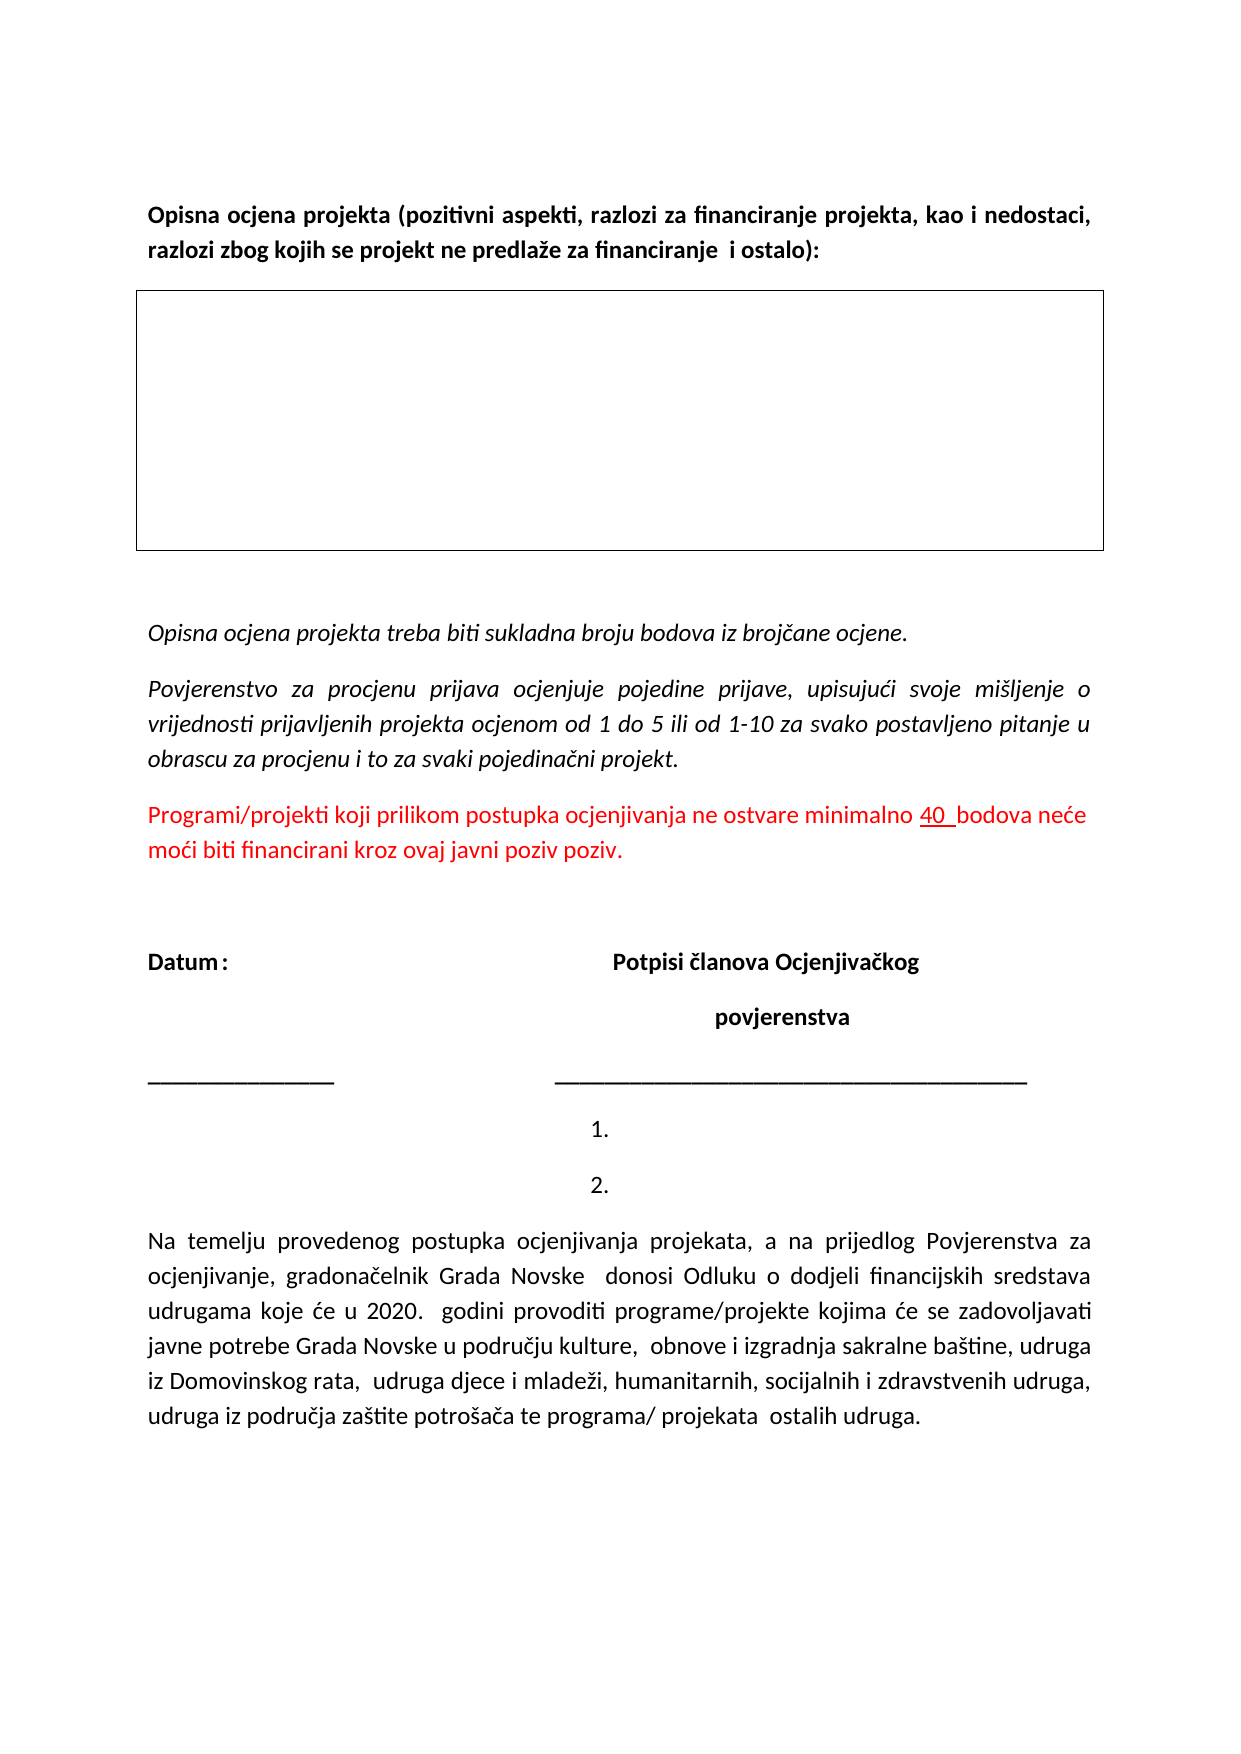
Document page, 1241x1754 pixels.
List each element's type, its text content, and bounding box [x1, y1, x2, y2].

table_header [137, 291, 1103, 550]
text povjerenstva [664, 1002, 1093, 1032]
text Programi/projekti koji prilikom postupka ocjenjivanja ne ostvare minimalno 40 bodova neće moći biti financirani kroz ovaj javni poziv poziv. [148, 799, 1093, 864]
text 1. [148, 1113, 1093, 1144]
text 2. [148, 1169, 1093, 1199]
text Povjerenstvo za procjenu prijava ocjenjuje pojedine prijave, upisujući svoje mišljenje o vrijednosti prijavljenih projekta ocjenom od 1 do 5 ili od 1-10 za svako postavljeno pitanje u obrascu za procjenu i to za svaki pojedinačni projekt. [148, 673, 1093, 774]
text Opisna ocjena projekta (pozitivni aspekti, razlozi za financiranje projekta, kao i nedostaci, razlozi zbog kojih se projekt ne predlaže za financiranje i ostalo): [148, 199, 1093, 264]
text Opisna ocjena projekta treba biti sukladna broju bodova iz brojčane ocjene. [148, 617, 1093, 648]
text _______________ ______________________________________ [148, 1057, 1093, 1088]
text Na temelju provedenog postupka ocjenjivanja projekata, a na prijedlog Povjerenstva za ocjenjivanje, gradonačelnik Grada Novske donosi Odluku o dodjeli financijskih sredstava udrugama koje će u 2020. godini provoditi programe/projekte kojima će se zadovoljavati javne potrebe Grada Novske u području kulture, obnove i izgradnja sakralne baštine, udruga iz Domovinskog rata, udruga djece i mladeži, humanitarnih, socijalnih i zdravstvenih udruga, udruga iz područja zaštite potrošača te programa/ projekata ostalih udruga. [148, 1225, 1093, 1430]
text Datum : Potpisi članova Ocjenjivačkog [148, 946, 1093, 976]
